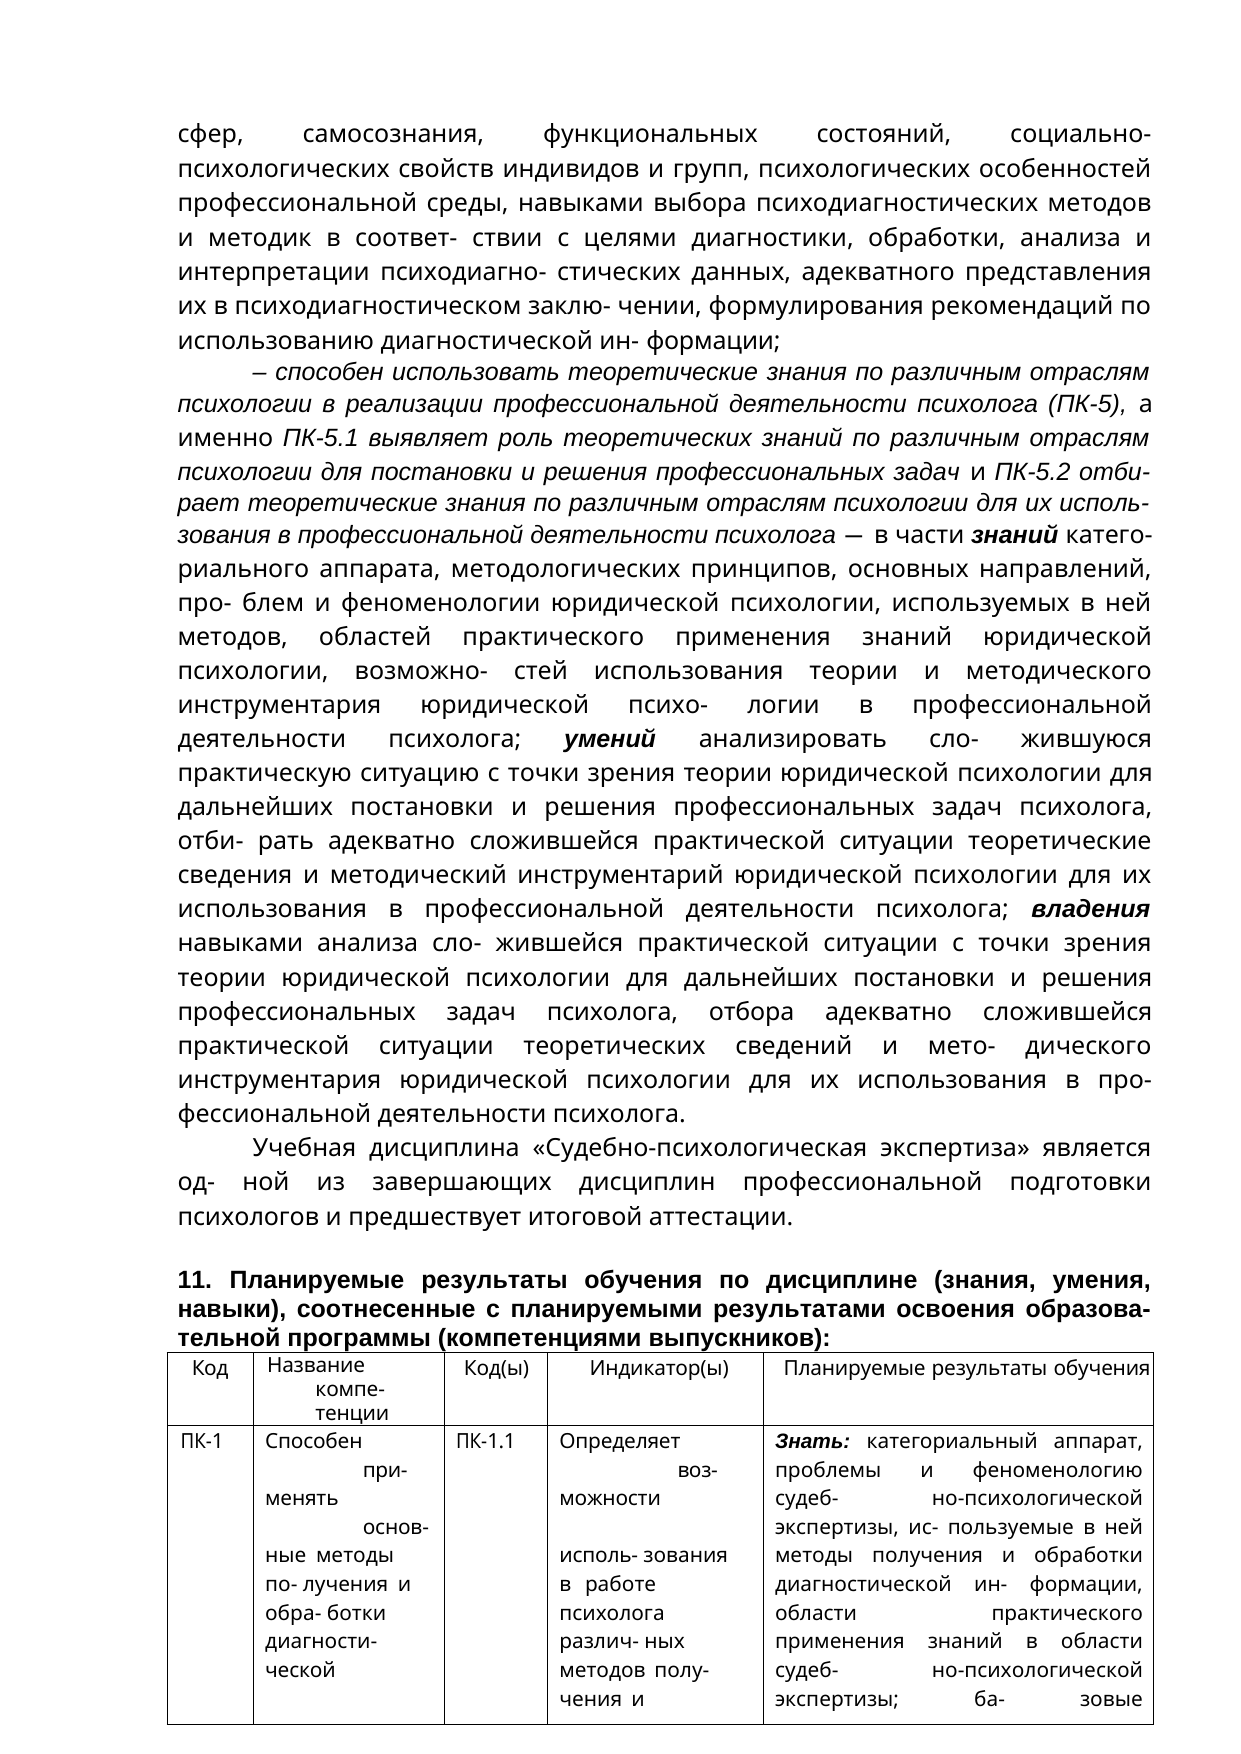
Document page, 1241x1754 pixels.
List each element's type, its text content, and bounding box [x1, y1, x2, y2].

table_cell ПК-1 [168, 1426, 253, 1724]
table_header Планируемые результаты обучения [764, 1353, 1153, 1425]
list способен использовать теоретические знания по различным отраслям психологии в реализации профессиональной деятельности психолога (ПК-5), а именно ПК-5.1 выявляет роль теоретических знаний по различным отраслям психологии для постановки и решения профессиональных задач и ПК-5.2 отби- рает теоретические знания по различным отраслям психологии для их исполь- зования в профессиональной деятельности психолога – в части знаний катего- риального аппарата, методологических принципов, основных направлений, про- блем и феноменологии юридической психологии, используемых в ней методов, областей практического применения знаний юридической психологии, возможно- стей использования теории и методического инструментария юридической психо- логии в профессиональной деятельности психолога; умений анализировать сло- жившуюся практическую ситуацию с точки зрения теории юридической психологии для дальнейших постановки и решения профессиональных задач психолога, отби- рать адекватно сложившейся практической ситуации теоретические сведения и методический инструментарий юридической психологии для их использования в профессиональной деятельности психолога; владения навыками анализа сло- жившейся практической ситуации с точки зрения теории юридической психологии для дальнейших постановки и решения профессиональных задач психолога, отбора адекватно сложившейся практической ситуации теоретических сведений и мето- дического инструментария юридической психологии для их использования в про- фессиональной деятельности психолога. [177, 357, 1153, 1129]
table_header Название компе- тенции [254, 1353, 444, 1425]
text сфер, самосознания, функциональных состояний, социально-психологических свойств индивидов и групп, психологических особенностей профессиональной среды, навыками выбора психодиагностических методов и методик в соответ- ствии с целями диагностики, обработки, анализа и интерпретации психодиагно- стических данных, адекватного представления их в психодиагностическом заклю- чении, формулирования рекомендаций по использованию диагностической ин- формации; [177, 116, 1152, 356]
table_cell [764, 1426, 1153, 1724]
table_header Код(ы) [445, 1353, 547, 1425]
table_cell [548, 1426, 763, 1724]
subtitle Планируемые результаты обучения по дисциплине (знания, умения, навыки), соотнесенные с планируемыми результатами освоения образова- тельной программы (компетенциями выпускников): [177, 1265, 1152, 1352]
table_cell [254, 1426, 444, 1724]
table_header Индикатор(ы) [548, 1353, 763, 1425]
text Учебная дисциплина «Судебно-психологическая экспертиза» является од- ной из завершающих дисциплин профессиональной подготовки психологов и предшествует итоговой аттестации. [177, 1129, 1152, 1232]
table_cell ПК-1.1 [445, 1426, 547, 1724]
table_header Код [168, 1353, 253, 1425]
